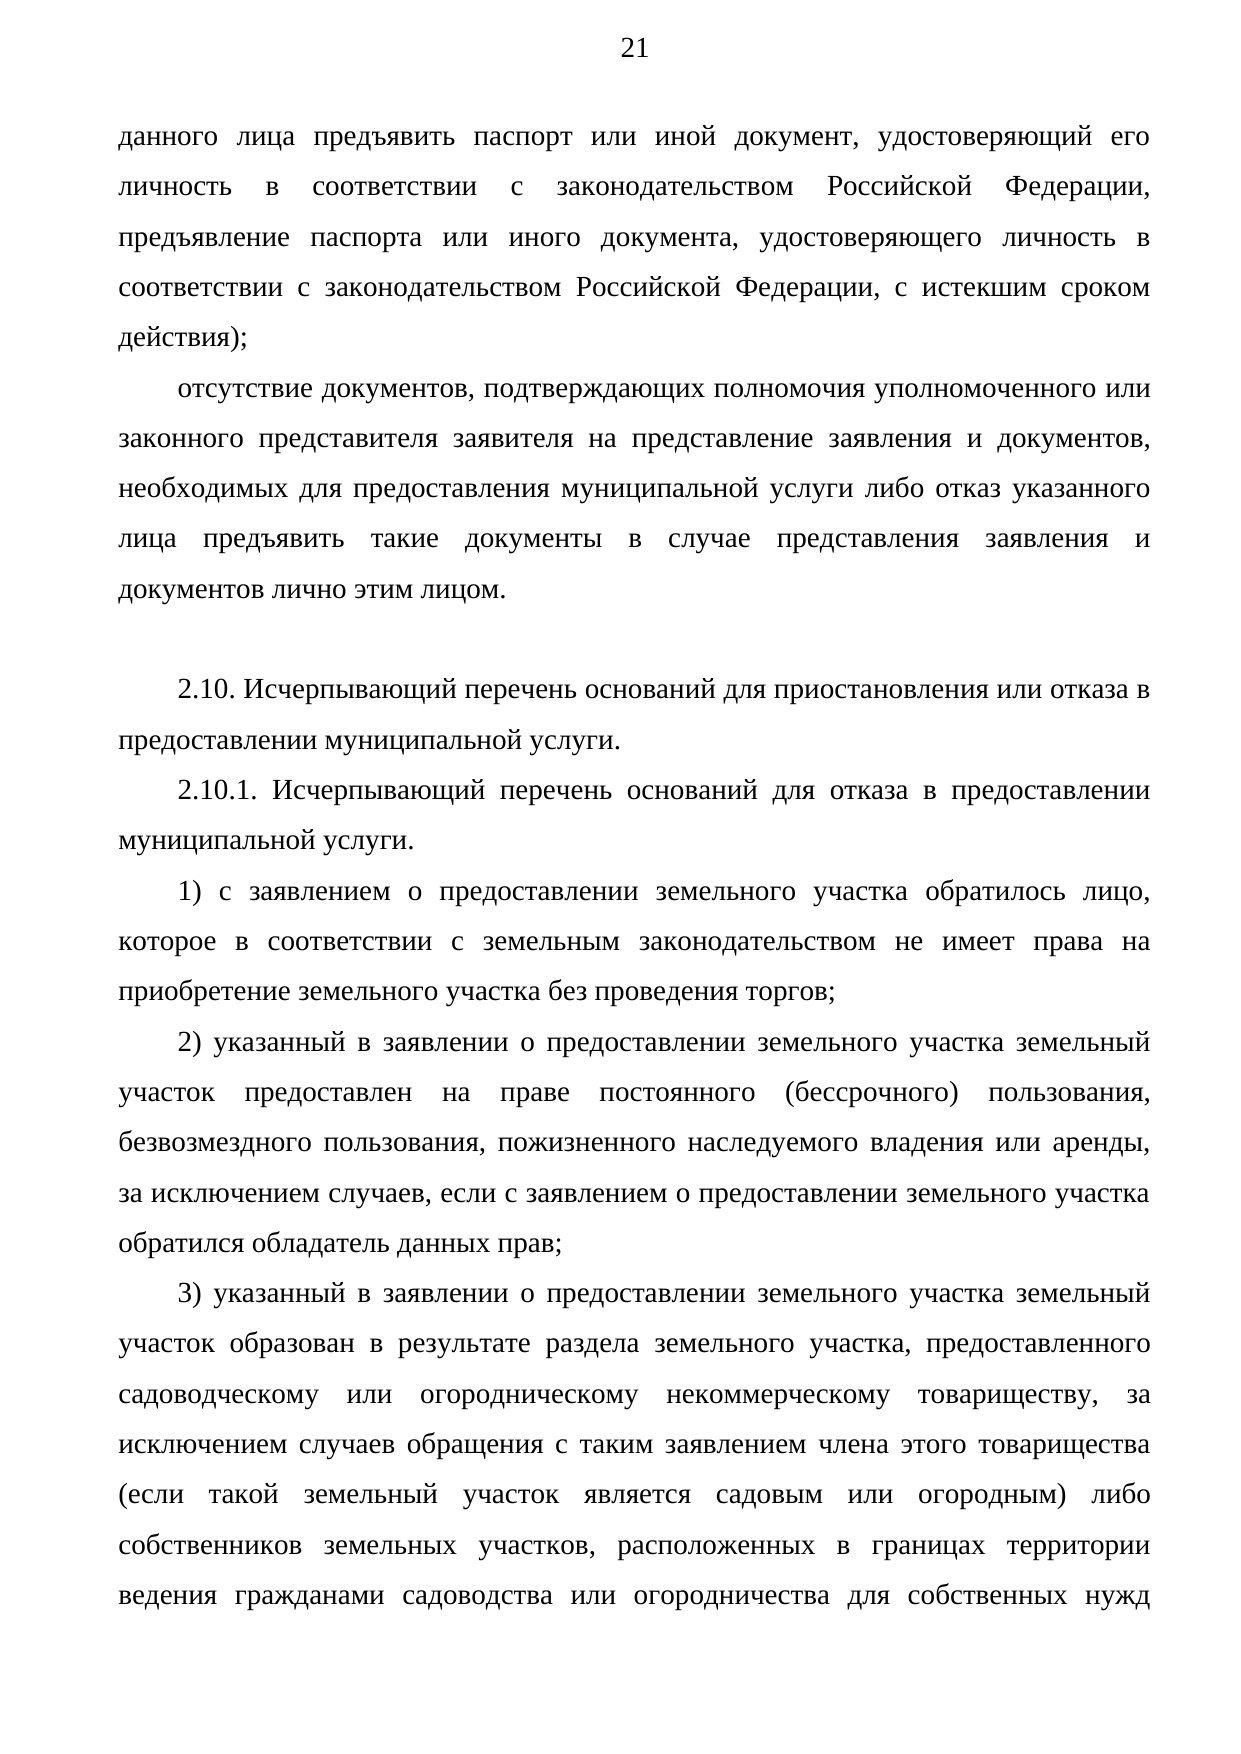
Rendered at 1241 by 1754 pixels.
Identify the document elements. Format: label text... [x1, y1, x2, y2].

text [118, 1275, 1152, 1611]
text 1) с заявлением о предоставлении земельного участка обратилось лицо, которое в соответствии с земельным законодательством не имеет права на приобретение земельного участка без проведения торгов; [118, 873, 1152, 1007]
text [118, 118, 1152, 353]
text отсутствие документов, подтверждающих полномочия уполномоченного или законного представителя заявителя на представление заявления и документов, необходимых для предоставления муниципальной услуги либо отказ указанного лица предъявить такие документы в случае представления заявления и документов лично этим лицом. [118, 370, 1152, 604]
text 2.10.1. Исчерпывающий перечень оснований для отказа в предоставлении муниципальной услуги. [118, 772, 1152, 856]
title 2.10. Исчерпывающий перечень оснований для приостановления или отказа в предоставлении муниципальной услуги. [118, 672, 1152, 755]
text 2) указанный в заявлении о предоставлении земельного участка земельный участок предоставлен на праве постоянного (бессрочного) пользования, безвозмездного пользования, пожизненного наследуемого владения или аренды, за исключением случаев, если с заявлением о предоставлении земельного участка обратился обладатель данных прав; [118, 1024, 1152, 1258]
